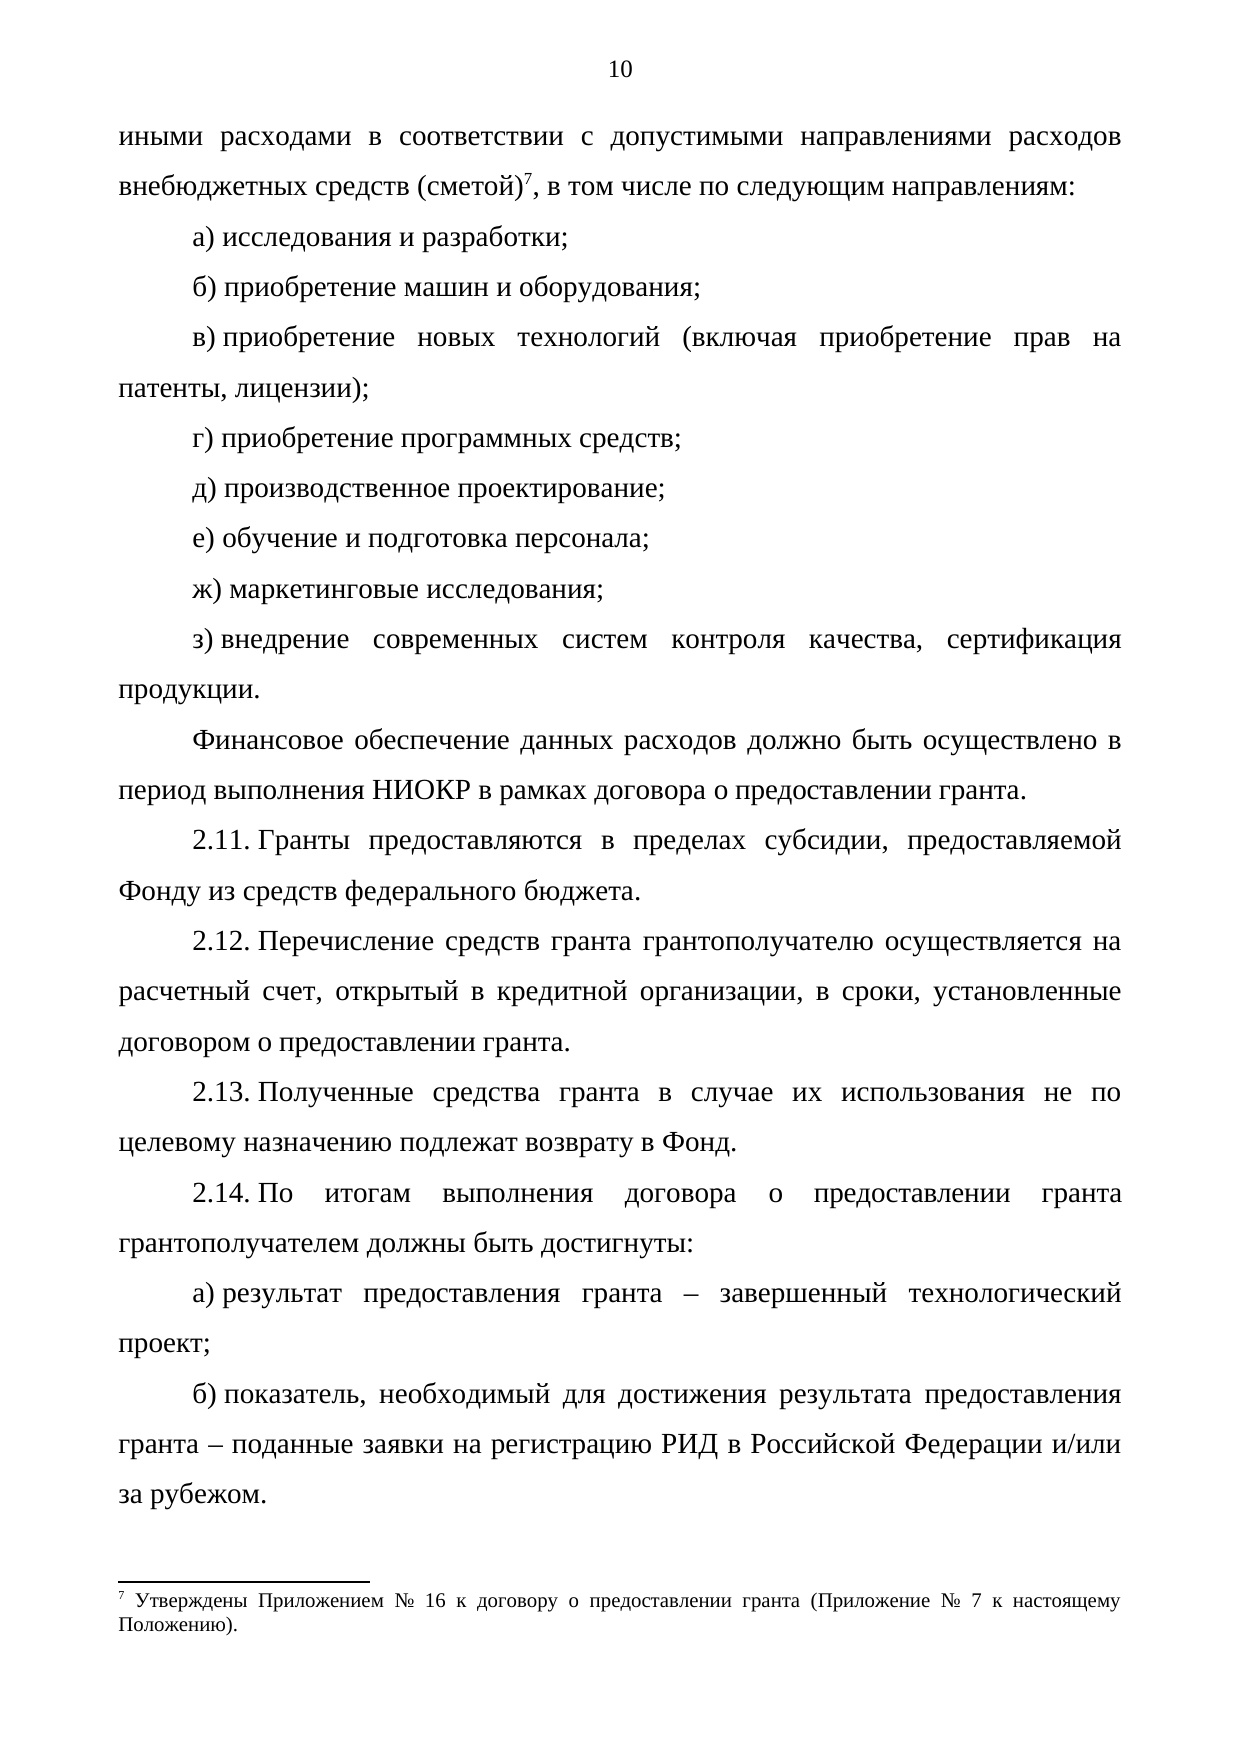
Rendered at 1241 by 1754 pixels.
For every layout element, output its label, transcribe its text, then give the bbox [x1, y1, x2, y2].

list обучение и подготовка персонала; [118, 521, 1122, 554]
list результат предоставления гранта – завершенный технологический проект; [118, 1275, 1122, 1359]
list приобретение новых технологий (включая приобретение прав на патенты, лицензии); [118, 319, 1122, 403]
list внедрение современных систем контроля качества, сертификация продукции. [118, 621, 1122, 705]
list приобретение машин и оборудования; [118, 269, 1122, 303]
list производственное проектирование; [118, 470, 1122, 504]
text Финансовое обеспечение данных расходов должно быть осуществлено в период выполнения НИОКР в рамках договора о предоставлении гранта. [118, 722, 1122, 806]
list Перечисление средств гранта грантополучателю осуществляется на расчетный счет, открытый в кредитной организации, в сроки, установленные договором о предоставлении гранта. [118, 923, 1122, 1057]
list Гранты предоставляются в пределах субсидии, предоставляемой Фонду из средств федерального бюджета. [118, 822, 1122, 906]
list По итогам выполнения договора о предоставлении гранта грантополучателем должны быть достигнуты: [118, 1175, 1122, 1258]
list Полученные средства гранта в случае их использования не по целевому назначению подлежат возврату в Фонд. [118, 1074, 1122, 1158]
list приобретение программных средств; [118, 420, 1122, 453]
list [118, 118, 1122, 202]
list показатель, необходимый для достижения результата предоставления гранта – поданные заявки на регистрацию РИД в Российской Федерации и/или за рубежом. [118, 1376, 1122, 1510]
list маркетинговые исследования; [118, 571, 1122, 604]
list исследования и разработки; [118, 219, 1122, 252]
